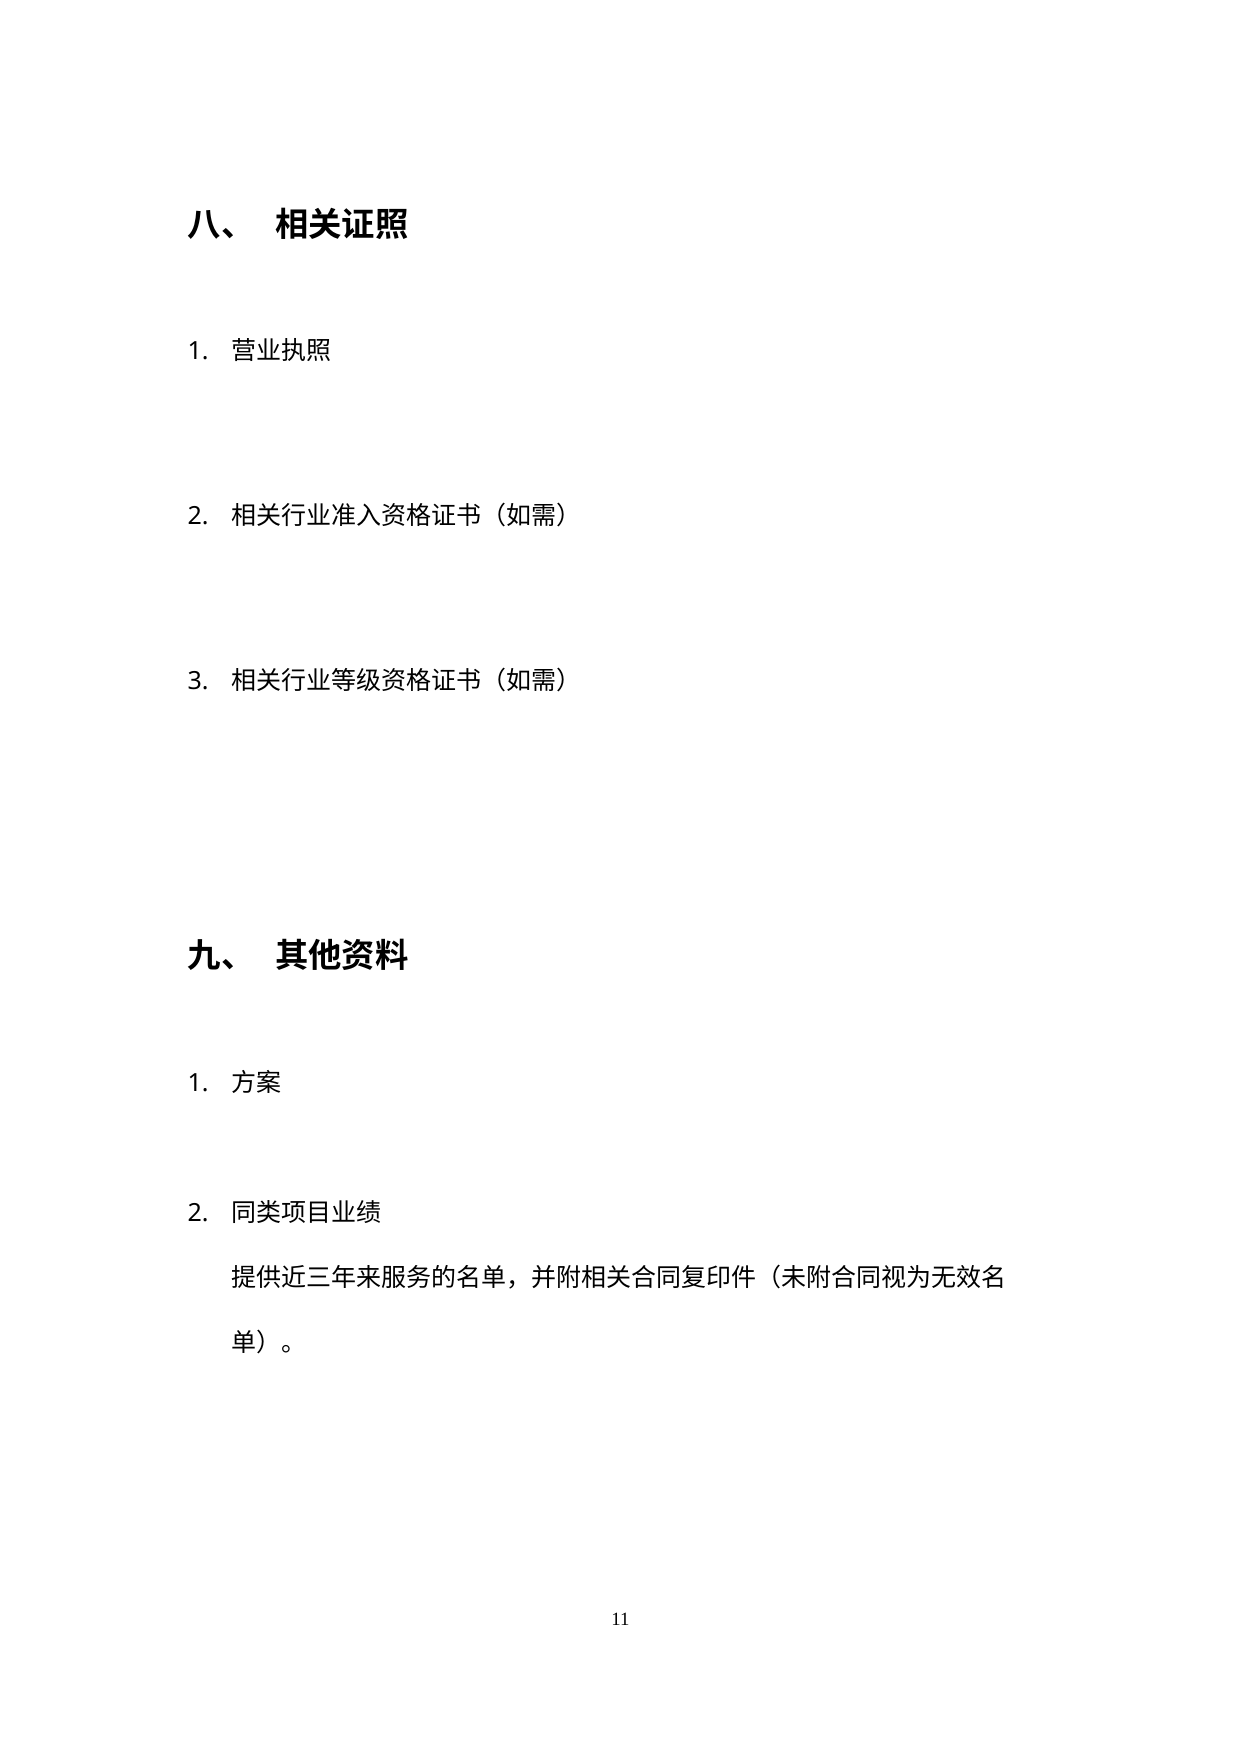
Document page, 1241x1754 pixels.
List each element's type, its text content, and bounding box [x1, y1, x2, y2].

list 同类项目业绩 [187, 1178, 1053, 1243]
subtitle 相关证照 [187, 189, 1053, 254]
list 相关行业等级资格证书（如需） [187, 646, 1053, 711]
list 营业执照 [187, 316, 1053, 381]
list 相关行业准入资格证书（如需） [187, 481, 1053, 546]
list 提供近三年来服务的名单，并附相关合同复印件（未附合同视为无效名单）。 [231, 1243, 1053, 1373]
subtitle 其他资料 [187, 921, 1053, 986]
list 方案 [187, 1048, 1053, 1113]
